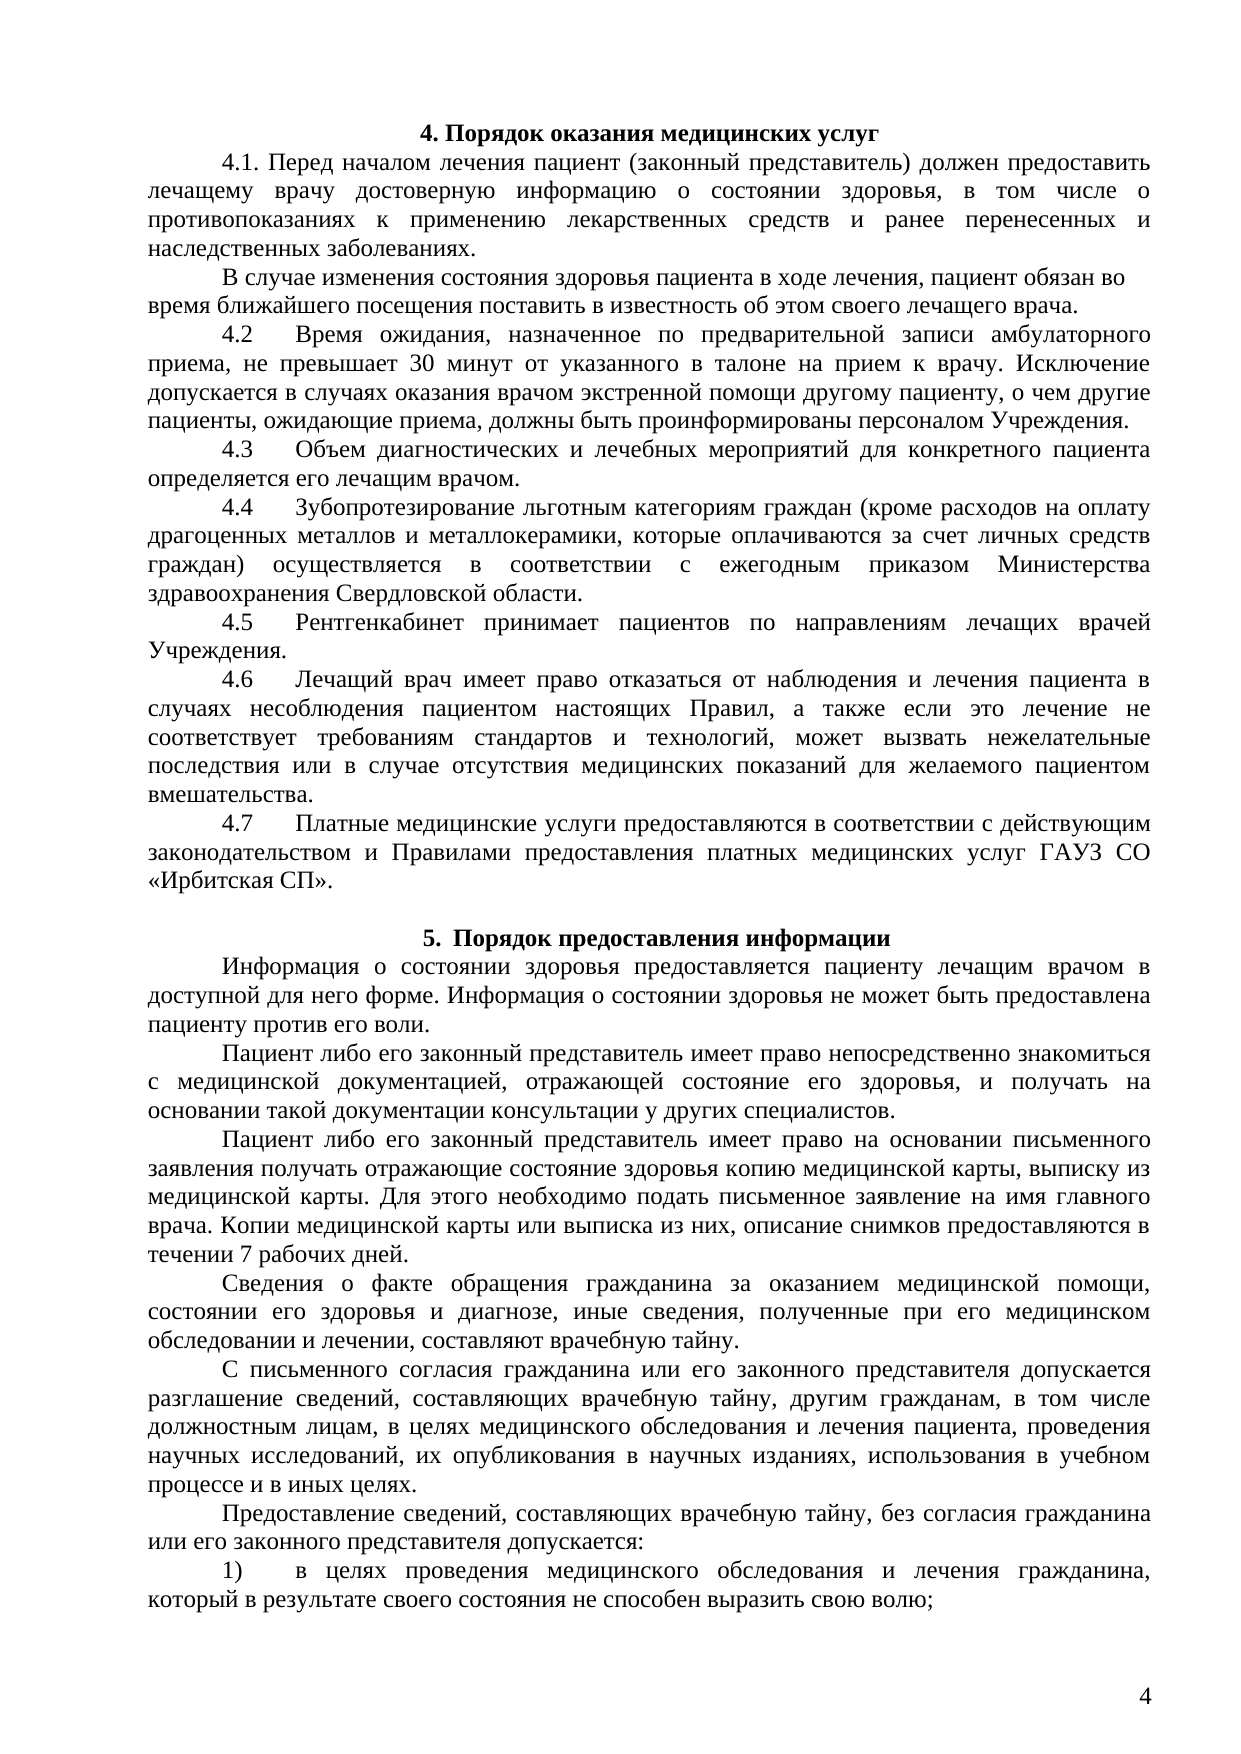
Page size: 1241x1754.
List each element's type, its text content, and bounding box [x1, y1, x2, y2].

text Пациент либо его законный представитель имеет право на основании письменного заявления получать отражающие состояние здоровья копию медицинской карты, выписку из медицинской карты. Для этого необходимо подать письменное заявление на имя главного врача. Копии медицинской карты или выписка из них, описание снимков предоставляются в течении 7 рабочих дней. [148, 1124, 1152, 1268]
text Информация о состоянии здоровья предоставляется пациенту лечащим врачом в доступной для него форме. Информация о состоянии здоровья не может быть предоставлена пациенту против его воли. [148, 951, 1152, 1038]
list в целях проведения медицинского обследования и лечения гражданина, который в результате своего состояния не способен выразить свою волю; [148, 1555, 1152, 1613]
list Порядок предоставления информации [423, 923, 1152, 951]
list Время ожидания, назначенное по предварительной записи амбулаторного приема, не превышает 30 минут от указанного в талоне на прием к врачу. Исключение допускается в случаях оказания врачом экстренной помощи другому пациенту, о чем другие пациенты, ожидающие приема, должны быть проинформированы персоналом Учреждения. [148, 319, 1152, 434]
text Пациент либо его законный представитель имеет право непосредственно знакомиться с медицинской документацией, отражающей состояние его здоровья, и получать на основании такой документации консультации у других специалистов. [148, 1038, 1152, 1124]
list Платные медицинские услуги предоставляются в соответствии с действующим законодательством и Правилами предоставления платных медицинских услуг ГАУЗ СО «Ирбитская СП». [148, 808, 1152, 894]
list Лечащий врач имеет право отказаться от наблюдения и лечения пациента в случаях несоблюдения пациентом настоящих Правил, а также если это лечение не соответствует требованиям стандартов и технологий, может вызвать нежелательные последствия или в случае отсутствия медицинских показаний для желаемого пациентом вмешательства. [148, 664, 1152, 808]
list Объем диагностических и лечебных мероприятий для конкретного пациента определяется его лечащим врачом. [148, 434, 1152, 492]
text Сведения о факте обращения гражданина за оказанием медицинской помощи, состоянии его здоровья и диагнозе, иные сведения, полученные при его медицинском обследовании и лечении, составляют врачебную тайну. [148, 1268, 1152, 1354]
text Предоставление сведений, составляющих врачебную тайну, без согласия гражданина или его законного представителя допускается: [148, 1498, 1152, 1555]
text С письменного согласия гражданина или его законного представителя допускается разглашение сведений, составляющих врачебную тайну, другим гражданам, в том числе должностным лицам, в целях медицинского обследования и лечения пациента, проведения научных исследований, их опубликования в научных изданиях, использования в учебном процессе и в иных целях. [148, 1354, 1152, 1498]
text 4.1. Перед началом лечения пациент (законный представитель) должен предоставить лечащему врачу достоверную информацию о состоянии здоровья, в том числе о противопоказаниях к применению лекарственных средств и ранее перенесенных и наследственных заболеваниях. [148, 147, 1152, 262]
text В случае изменения состояния здоровья пациента в ходе лечения, пациент обязан во время ближайшего посещения поставить в известность об этом своего лечащего врача. [148, 262, 1152, 319]
list Рентгенкабинет принимает пациентов по направлениям лечащих врачей Учреждения. [148, 607, 1152, 664]
list Зубопротезирование льготным категориям граждан (кроме расходов на оплату драгоценных металлов и металлокерамики, которые оплачиваются за счет личных средств граждан) осуществляется в соответствии с ежегодным приказом Министерства здравоохранения Свердловской области. [148, 492, 1152, 607]
text 4. Порядок оказания медицинских услуг [148, 118, 1152, 147]
